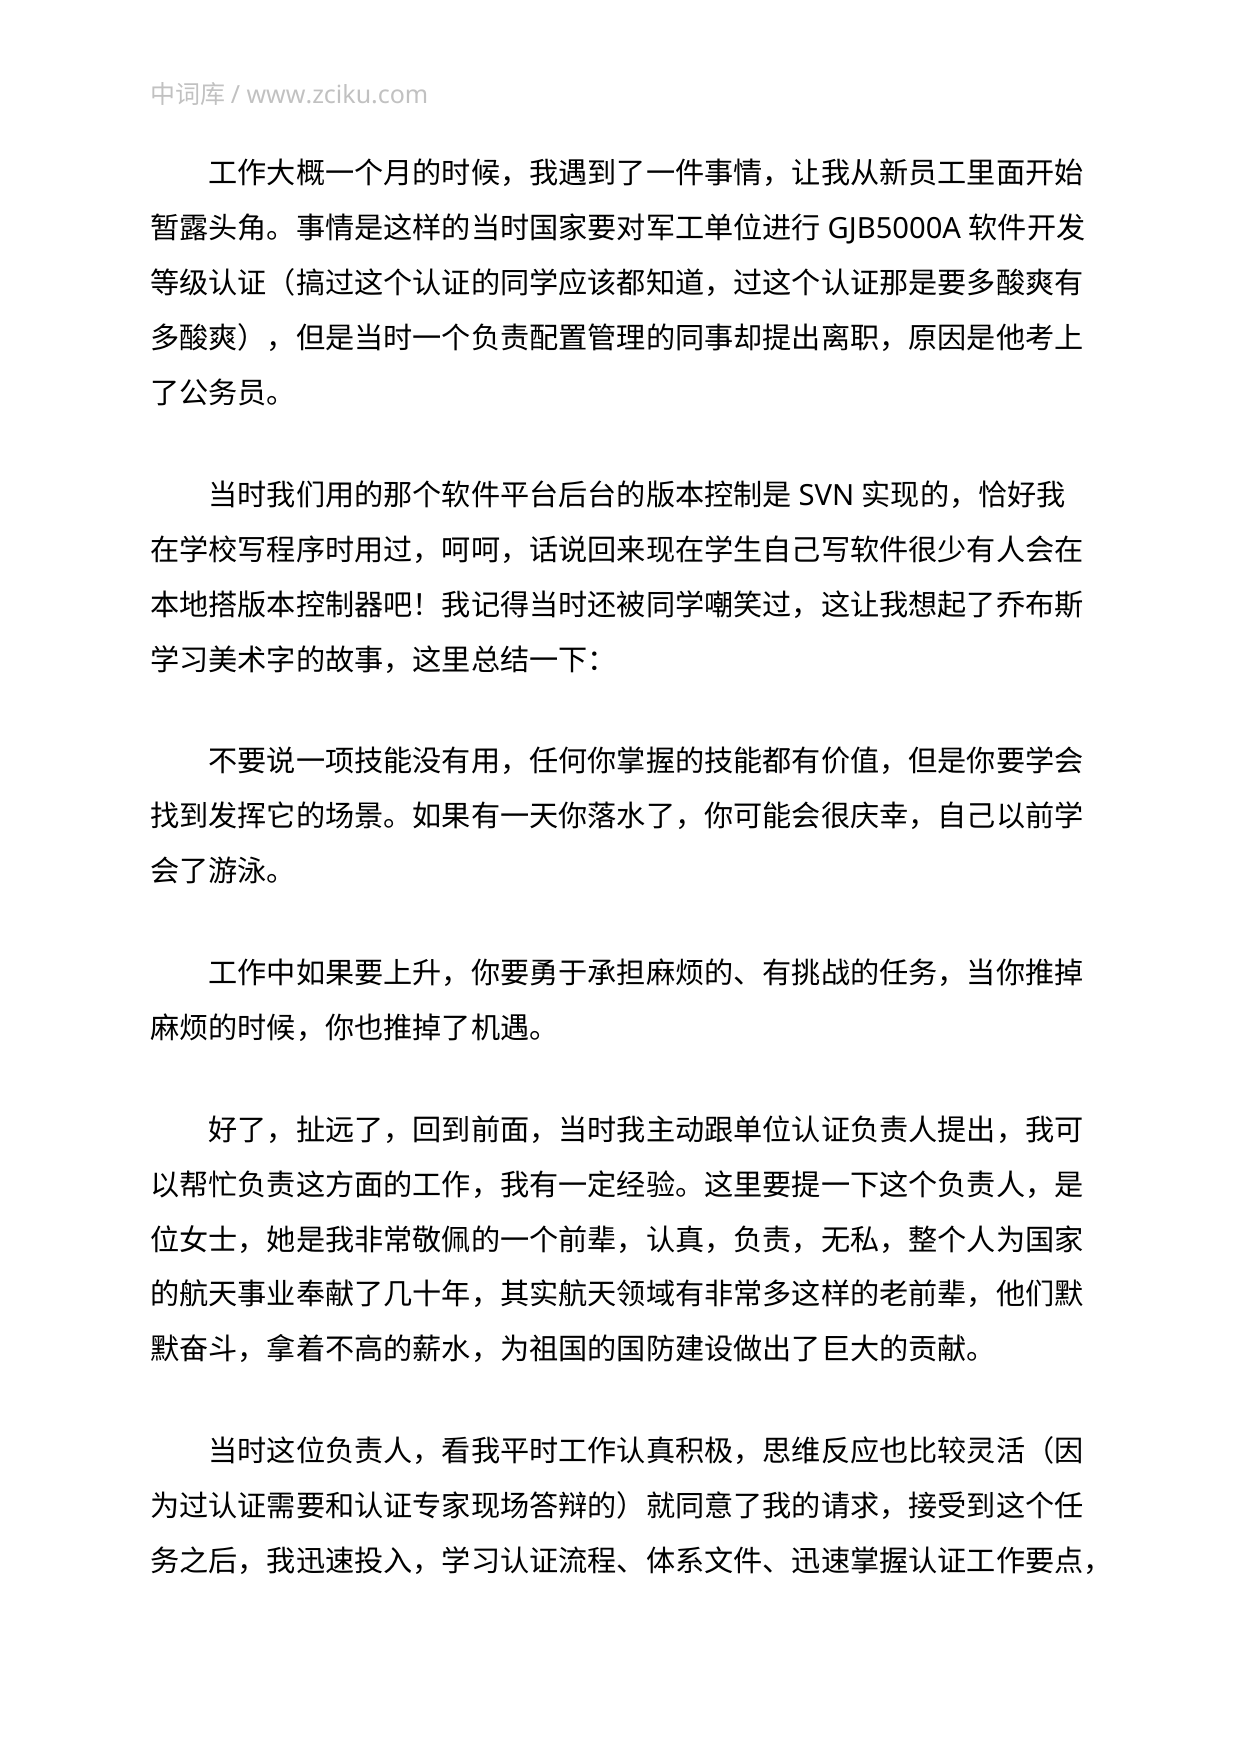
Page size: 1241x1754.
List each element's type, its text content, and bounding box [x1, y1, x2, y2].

text 不要说一项技能没有用，任何你掌握的技能都有价值，但是你要学会找到发挥它的场景。如果有一天你落水了，你可能会很庆幸，自己以前学会了游泳。 [150, 738, 1090, 890]
text 当时我们用的那个软件平台后台的版本控制是 SVN 实现的，恰好我在学校写程序时用过，呵呵，话说回来现在学生自己写软件很少有人会在本地搭版本控制器吧！我记得当时还被同学嘲笑过，这让我想起了乔布斯学习美术字的故事，这里总结一下： [150, 471, 1090, 678]
text 工作大概一个月的时候，我遇到了一件事情，让我从新员工里面开始暂露头角。事情是这样的当时国家要对军工单位进行 GJB5000A 软件开发等级认证（搞过这个认证的同学应该都知道，过这个认证那是要多酸爽有多酸爽），但是当时一个负责配置管理的同事却提出离职，原因是他考上了公务员。 [150, 150, 1090, 412]
text 好了，扯远了，回到前面，当时我主动跟单位认证负责人提出，我可以帮忙负责这方面的工作，我有一定经验。这里要提一下这个负责人，是位女士，她是我非常敬佩的一个前辈，认真，负责，无私，整个人为国家的航天事业奉献了几十年，其实航天领域有非常多这样的老前辈，他们默默奋斗，拿着不高的薪水，为祖国的国防建设做出了巨大的贡献。 [150, 1106, 1090, 1368]
text 工作中如果要上升，你要勇于承担麻烦的、有挑战的任务，当你推掉麻烦的时候，你也推掉了机遇。 [150, 949, 1090, 1047]
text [150, 1428, 1090, 1580]
